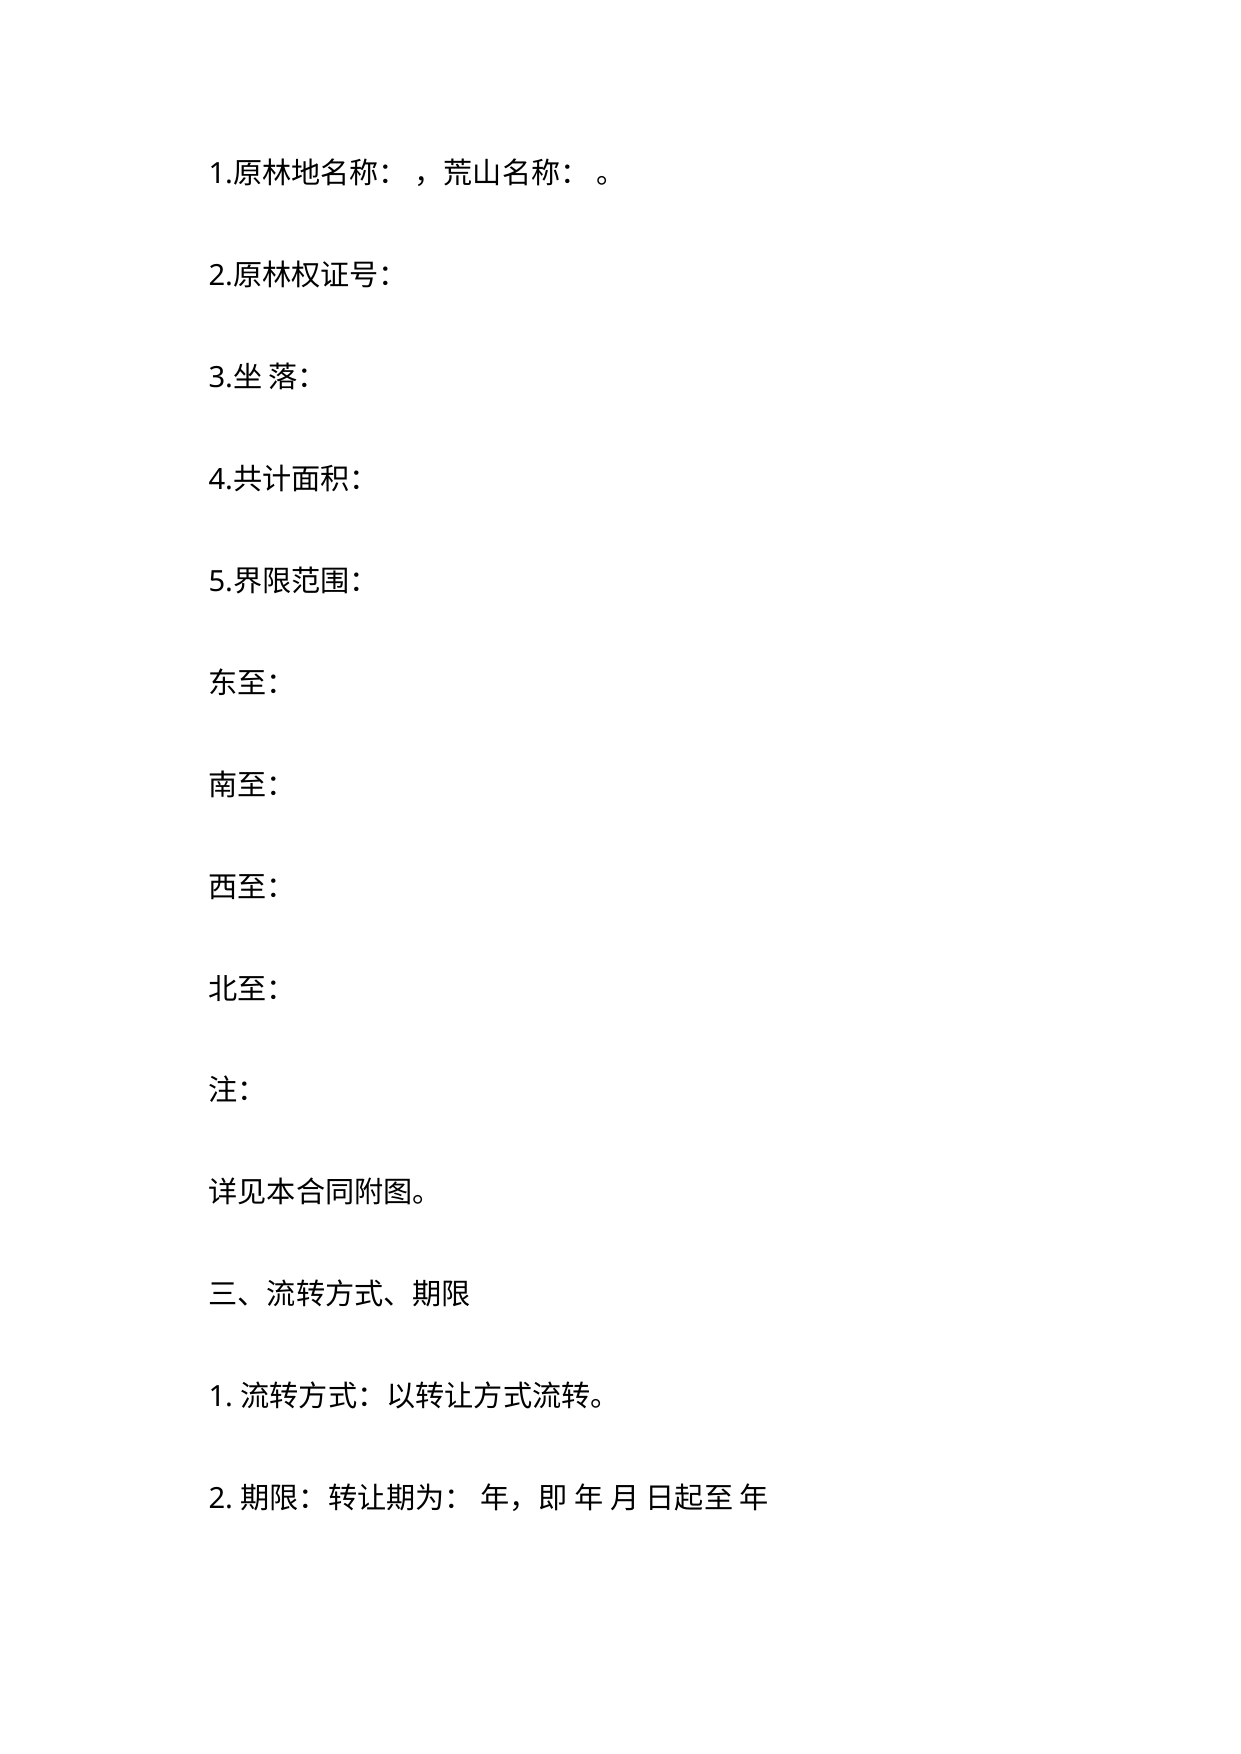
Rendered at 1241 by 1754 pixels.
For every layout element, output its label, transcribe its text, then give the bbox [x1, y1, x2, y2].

text 4.共计面积： [150, 456, 1090, 498]
text 三、流转方式、期限 [150, 1271, 1090, 1313]
text 5.界限范围： [150, 558, 1090, 600]
text 2. 期限：转让期为： 年，即 年 月 日起至 年 [150, 1474, 1090, 1517]
text 1. 流转方式：以转让方式流转。 [150, 1372, 1090, 1415]
text 北至： [150, 965, 1090, 1007]
text 2.原林权证号： [150, 252, 1090, 294]
text 注： [150, 1067, 1090, 1109]
text 西至： [150, 863, 1090, 906]
text 1.原林地名称： ，荒山名称： 。 [150, 150, 1090, 192]
text 南至： [150, 762, 1090, 804]
text 3.坐 落： [150, 354, 1090, 396]
text 东至： [150, 660, 1090, 702]
text 详见本合同附图。 [150, 1169, 1090, 1211]
